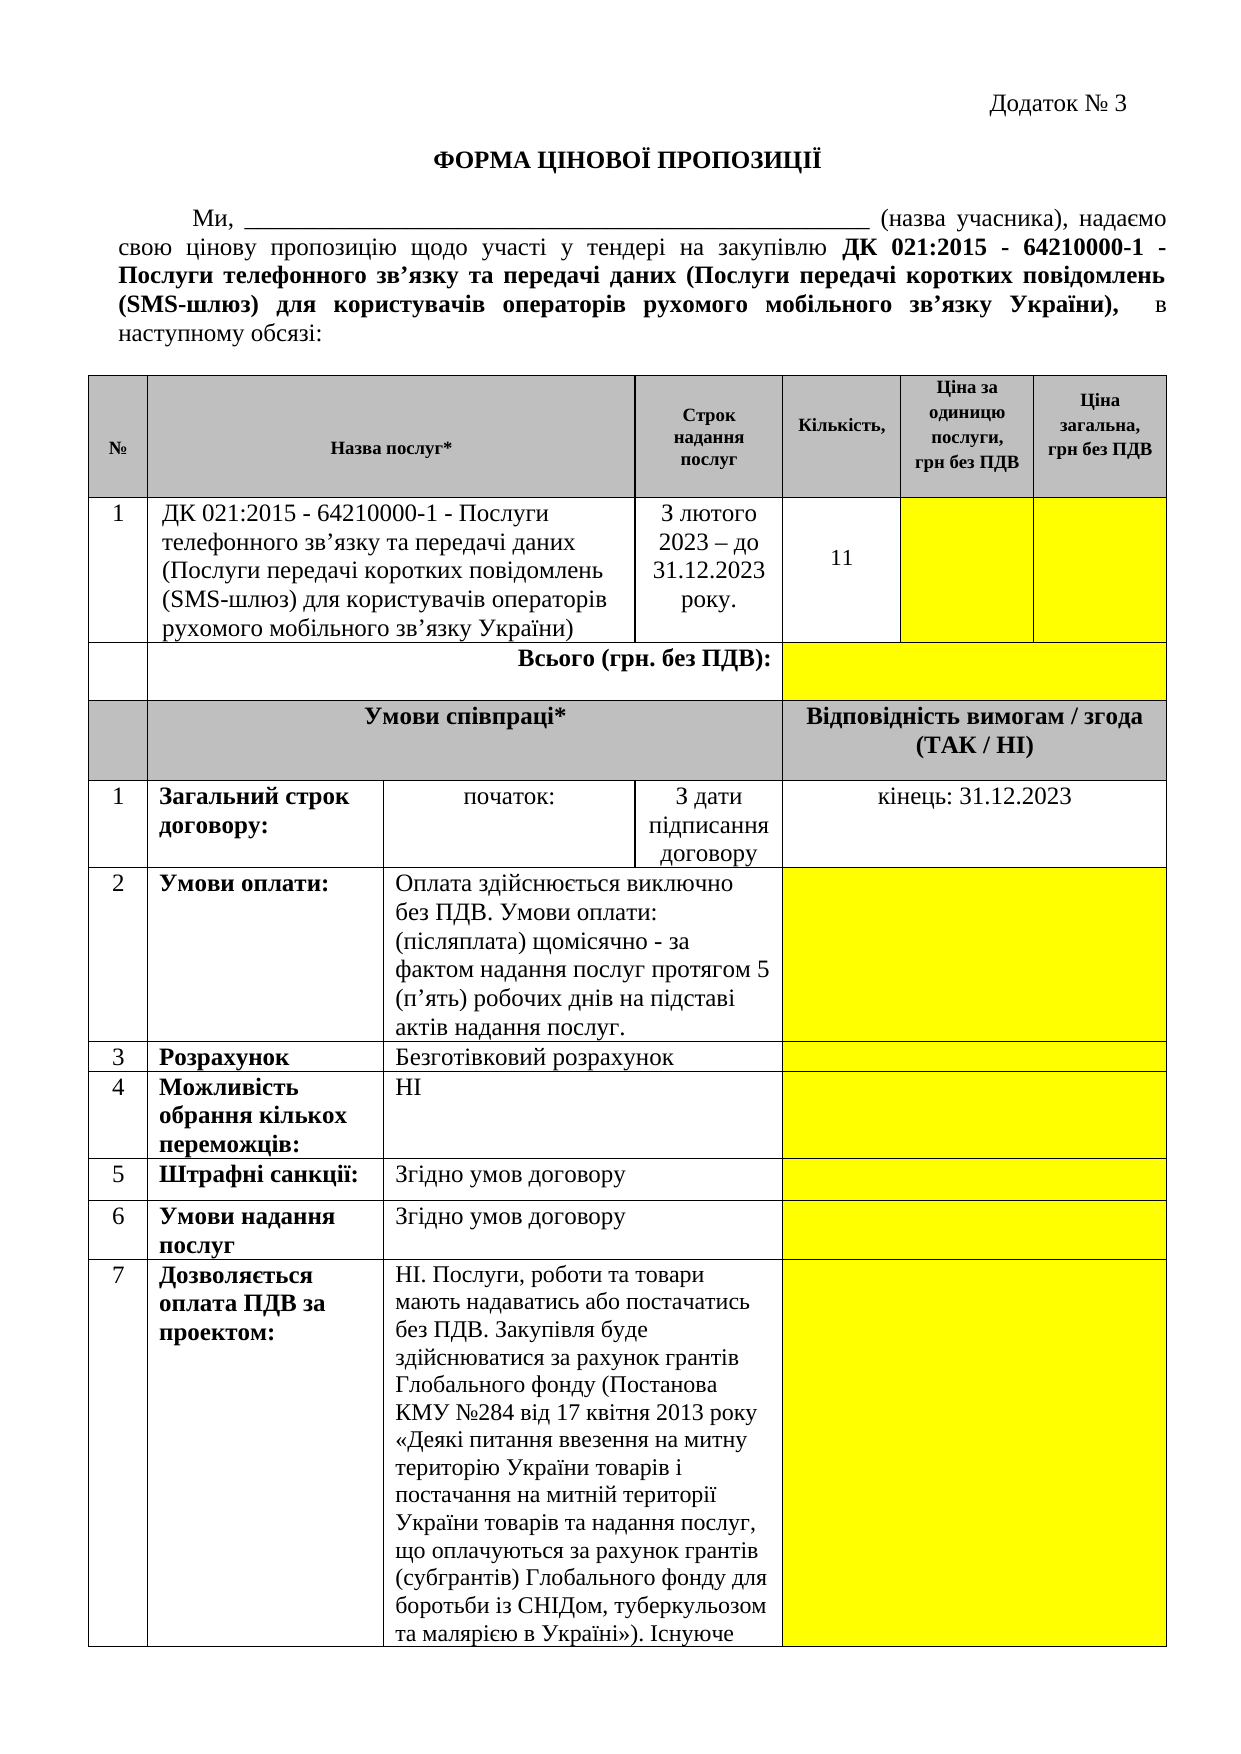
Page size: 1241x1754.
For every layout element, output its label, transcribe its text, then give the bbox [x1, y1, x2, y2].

table_cell 4 [89, 1072, 147, 1158]
table_cell Умови оплати: [148, 868, 383, 1041]
table_header № [89, 376, 147, 497]
table_cell Безготівковий розрахунок [384, 1042, 782, 1071]
table_cell 6 [89, 1201, 147, 1259]
table_cell Умови співпраці* [148, 701, 782, 780]
table_header Строк надання послуг [636, 376, 782, 497]
table_cell [783, 1260, 1166, 1646]
table_cell [783, 868, 1166, 1041]
table_cell Всього (грн. без ПДВ): [148, 643, 782, 700]
table_cell Відповідність вимогам / згода (ТАК / НІ) [783, 701, 1166, 780]
text Додаток № 3 [989, 88, 1196, 117]
table_header Ціна загальна, грн без ПДВ [1034, 376, 1166, 497]
table_cell Умови надання послуг [148, 1201, 383, 1259]
table_cell [1034, 498, 1166, 642]
table_cell Згідно умов договору [384, 1159, 782, 1200]
table_header Ціна за одиницю послуги, грн без ПДВ [901, 376, 1033, 497]
table_cell Загальний строк договору: [148, 781, 383, 867]
table_cell Оплата здійснюється виключно без ПДВ. Умови оплати: (післяплата) щомісячно - за фактом надання послуг протягом 5 (п’ять) робочих днів на підставі актів надання послуг. [384, 868, 782, 1041]
table_cell З лютого 2023 – до 31.12.2023 року. [636, 498, 782, 642]
table_cell Згідно умов договору [384, 1201, 782, 1259]
table_cell Можливість обрання кількох переможців: [148, 1072, 383, 1158]
table_cell НІ [384, 1072, 782, 1158]
table_cell [783, 1042, 1166, 1071]
table_cell 1 [89, 498, 147, 642]
table_cell 1 [89, 781, 147, 867]
text Ми, __________________________________________________ (назва учасника), надаємо свою цінову пропозицію щодо участі у тендері на закупівлю ДК 021:2015 - 64210000-1 - Послуги телефонного зв’язку та передачі даних (Послуги передачі коротких повідомлень (SMS-шлюз) для користувачів операторів рухомого мобільного зв’язку України), в наступному обсязі: [118, 203, 1167, 347]
table_cell [89, 701, 147, 780]
table_cell [89, 643, 147, 700]
table_cell 11 [783, 498, 900, 642]
table_cell 7 [89, 1260, 147, 1646]
table_cell З дати підписання договору [636, 781, 782, 867]
table_header Назва послуг* [148, 376, 634, 497]
table_cell 2 [89, 868, 147, 1041]
table_cell 3 [89, 1042, 147, 1071]
table_cell Штрафні санкції: [148, 1159, 383, 1200]
table_cell 5 [89, 1159, 147, 1200]
table_header Кількість, [783, 376, 900, 497]
table_cell [783, 643, 1166, 700]
table_cell початок: [384, 781, 634, 867]
table_cell Розрахунок [148, 1042, 383, 1071]
list ФОРМА ЦІНОВОЇ ПРОПОЗИЦІЇ [133, 145, 1122, 174]
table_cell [148, 1260, 383, 1646]
table_cell [783, 1159, 1166, 1200]
table_cell [901, 498, 1033, 642]
table_cell кінець: 31.12.2023 [783, 781, 1166, 867]
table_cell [384, 1260, 782, 1646]
table_cell [783, 1201, 1166, 1259]
table_cell ДК 021:2015 - 64210000-1 - Послуги телефонного зв’язку та передачі даних (Послуги передачі коротких повідомлень (SMS-шлюз) для користувачів операторів рухомого мобільного зв’язку України) [148, 498, 634, 642]
table_cell [783, 1072, 1166, 1158]
